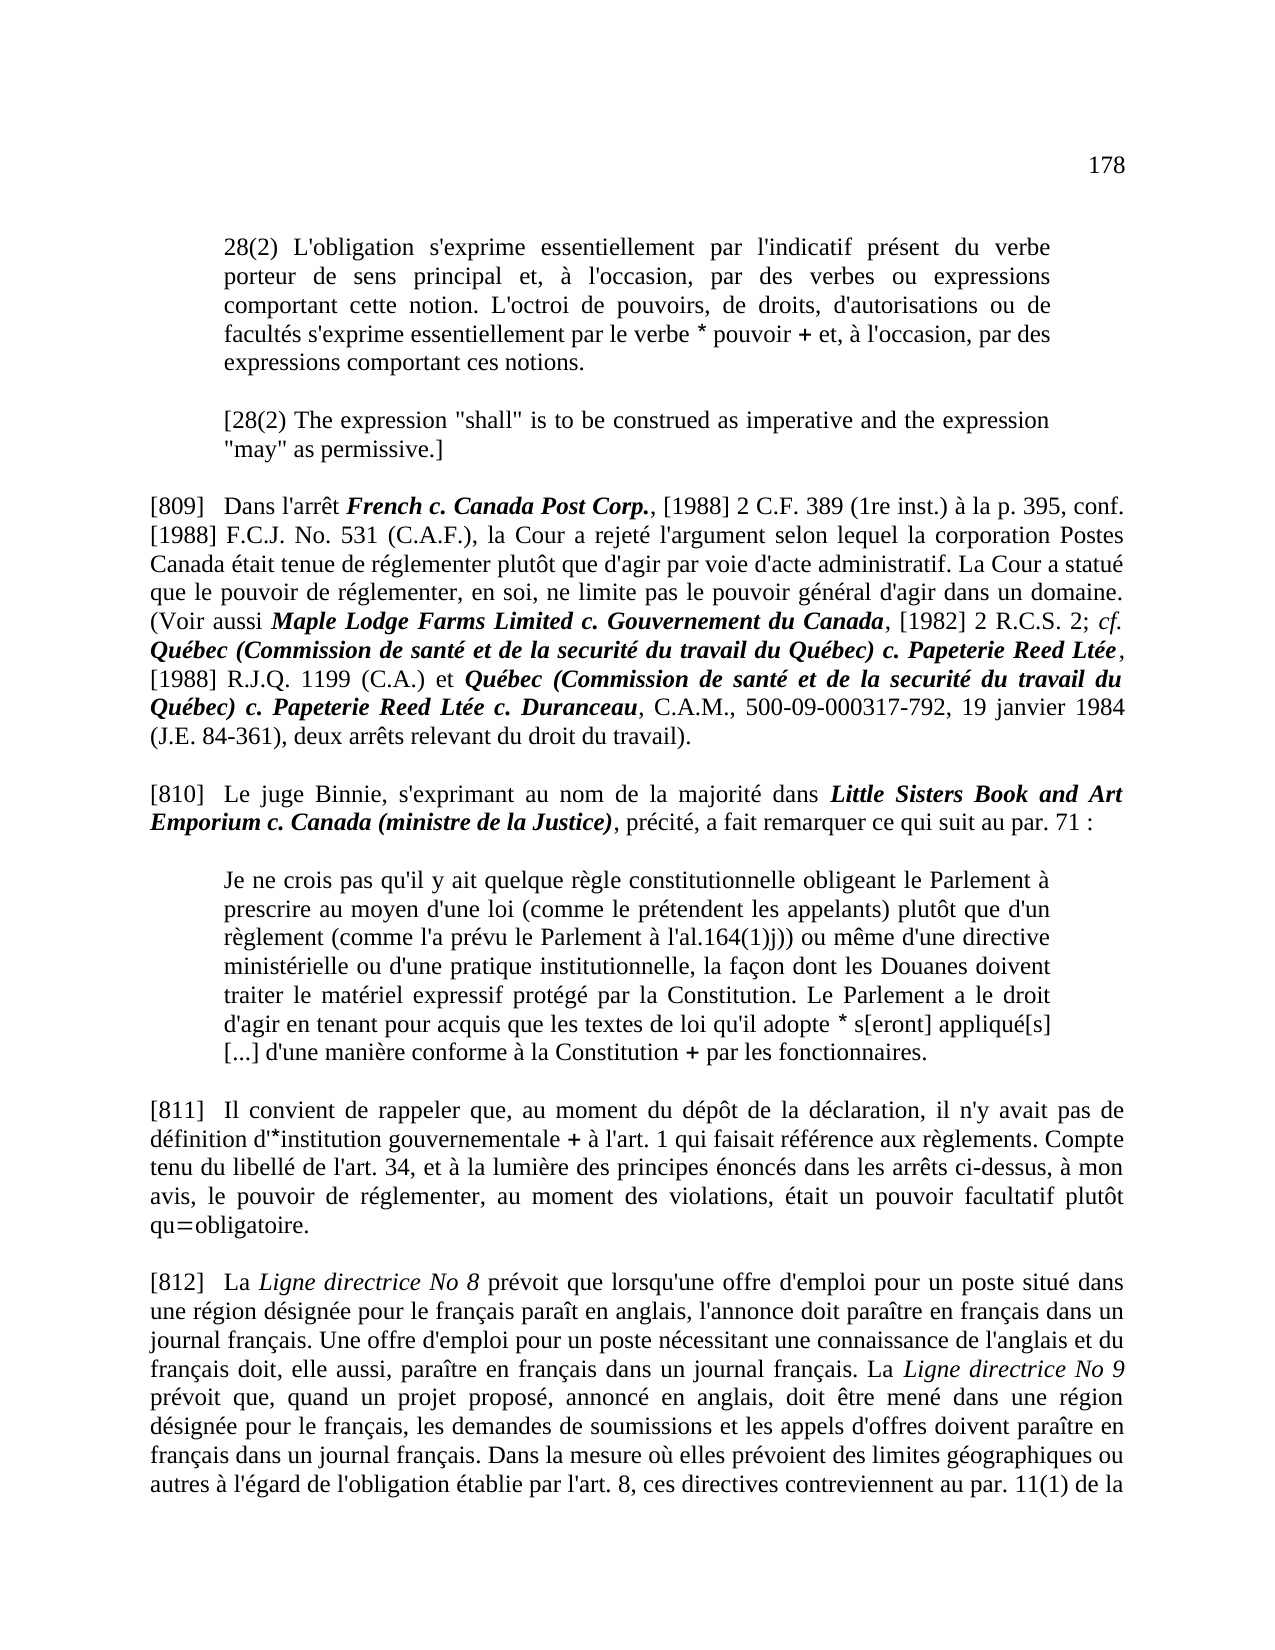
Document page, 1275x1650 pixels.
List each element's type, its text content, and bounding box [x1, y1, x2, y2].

text Je ne crois pas qu'il y ait quelque règle constitutionnelle obligeant le Parlement à prescrire au moyen d'une loi (comme le prétendent les appelants) plutôt que d'un règlement (comme l'a prévu le Parlement à l'al.164(1)j)) ou même d'une directive ministérielle ou d'une pratique institutionnelle, la façon dont les Douanes doivent traiter le matériel expressif protégé par la Constitution. Le Parlement a le droit d'agir en tenant pour acquis que les textes de loi qu'il adopte s[eront] appliqué[s] [...] d'une manière conforme à la Constitution par les fonctionnaires. [224, 865, 1051, 1066]
text Il convient de rappeler que, au moment du dépôt de la déclaration, il n'y avait pas de définition d'institution gouvernementale à l'art. 1 qui faisait référence aux règlements. Compte tenu du libellé de l'art. 34, et à la lumière des principes énoncés dans les arrêts ci-dessus, à mon avis, le pouvoir de réglementer, au moment des violations, était un pouvoir facultatif plutôt quobligatoire. [150, 1095, 1125, 1239]
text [150, 1267, 1125, 1497]
text Dans l'arrêt French c. Canada Post Corp., [1988] 2 C.F. 389 (1re inst.) à la p. 395, conf. [1988] F.C.J. No. 531 (C.A.F.), la Cour a rejeté l'argument selon lequel la corporation Postes Canada était tenue de réglementer plutôt que d'agir par voie d'acte administratif. La Cour a statué que le pouvoir de réglementer, en soi, ne limite pas le pouvoir général d'agir dans un domaine. (Voir aussi Maple Lodge Farms Limited c. Gouvernement du Canada, [1982] 2 R.C.S. 2; cf. Québec (Commission de santé et de la securité du travail du Québec) c. Papeterie Reed Ltée, [1988] R.J.Q. 1199 (C.A.) et Québec (Commission de santé et de la securité du travail du Québec) c. Papeterie Reed Ltée c. Duranceau, C.A.M., 500-09-000317-792, 19 janvier 1984 (J.E. 84-361), deux arrêts relevant du droit du travail). [150, 491, 1125, 750]
text Le juge Binnie, s'exprimant au nom de la majorité dans Little Sisters Book and Art Emporium c. Canada (ministre de la Justice), précité, a fait remarquer ce qui suit au par. 71 : [150, 779, 1125, 836]
text 28(2) L'obligation s'exprime essentiellement par l'indicatif présent du verbe porteur de sens principal et, à l'occasion, par des verbes ou expressions comportant cette notion. L'octroi de pouvoirs, de droits, d'autorisations ou de facultés s'exprime essentiellement par le verbe pouvoir et, à l'occasion, par des expressions comportant ces notions. [224, 232, 1051, 376]
text [28(2) The expression "shall" is to be construed as imperative and the expression "may" as permissive.] [224, 405, 1051, 462]
